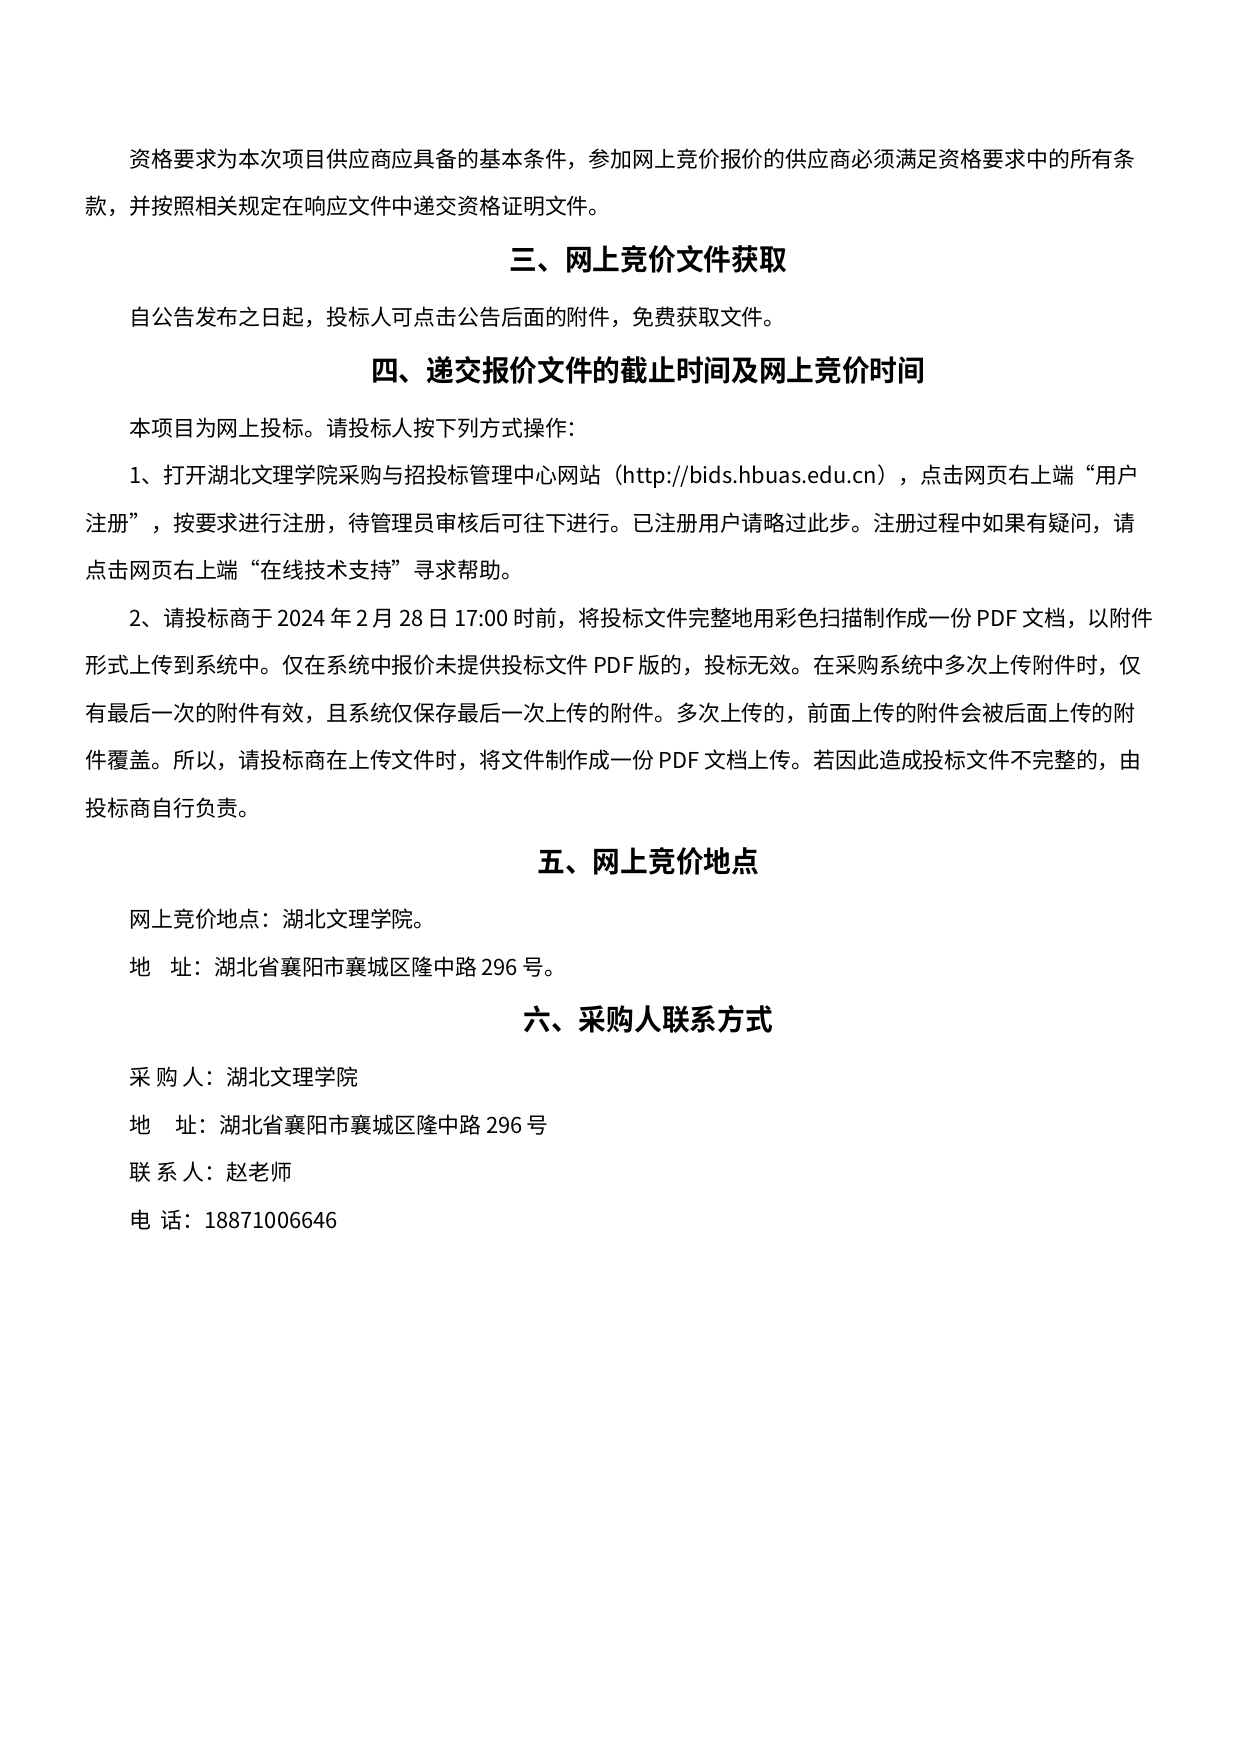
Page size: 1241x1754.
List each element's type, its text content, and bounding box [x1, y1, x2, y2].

text 联 系 人：赵老师 [85, 1155, 1155, 1187]
text 电 话：18871006646 [85, 1203, 1155, 1234]
subtitle 三、网上竞价文件获取 [85, 237, 1155, 279]
text 采 购 人：湖北文理学院 [85, 1060, 1155, 1092]
text 自公告发布之日起，投标人可点击公告后面的附件，免费获取文件。 [85, 300, 1155, 332]
text 2、请投标商于2024年2月28日17:00时前，将投标文件完整地用彩色扫描制作成一份PDF文档，以附件形式上传到系统中。仅在系统中报价未提供投标文件PDF版的，投标无效。在采购系统中多次上传附件时，仅有最后一次的附件有效，且系统仅保存最后一次上传的附件。多次上传的，前面上传的附件会被后面上传的附件覆盖。所以，请投标商在上传文件时，将文件制作成一份PDF文档上传。若因此造成投标文件不完整的，由投标商自行负责。 [85, 601, 1155, 823]
text 1、打开湖北文理学院采购与招投标管理中心网站（http://bids.hbuas.edu.cn），点击网页右上端“用户注册”，按要求进行注册，待管理员审核后可往下进行。已注册用户请略过此步。注册过程中如果有疑问，请点击网页右上端“在线技术支持”寻求帮助。 [85, 458, 1155, 585]
text 资格要求为本次项目供应商应具备的基本条件，参加网上竞价报价的供应商必须满足资格要求中的所有条款，并按照相关规定在响应文件中递交资格证明文件。 [85, 142, 1155, 221]
subtitle 四、递交报价文件的截止时间及网上竞价时间 [85, 348, 1155, 390]
text 网上竞价地点：湖北文理学院。 [85, 902, 1155, 934]
text 地 址：湖北省襄阳市襄城区隆中路296号 [85, 1108, 1155, 1139]
subtitle 五、网上竞价地点 [85, 838, 1155, 881]
text 地 址：湖北省襄阳市襄城区隆中路296号。 [85, 949, 1155, 981]
text 本项目为网上投标。请投标人按下列方式操作： [85, 411, 1155, 443]
subtitle 六、采购人联系方式 [85, 997, 1155, 1039]
